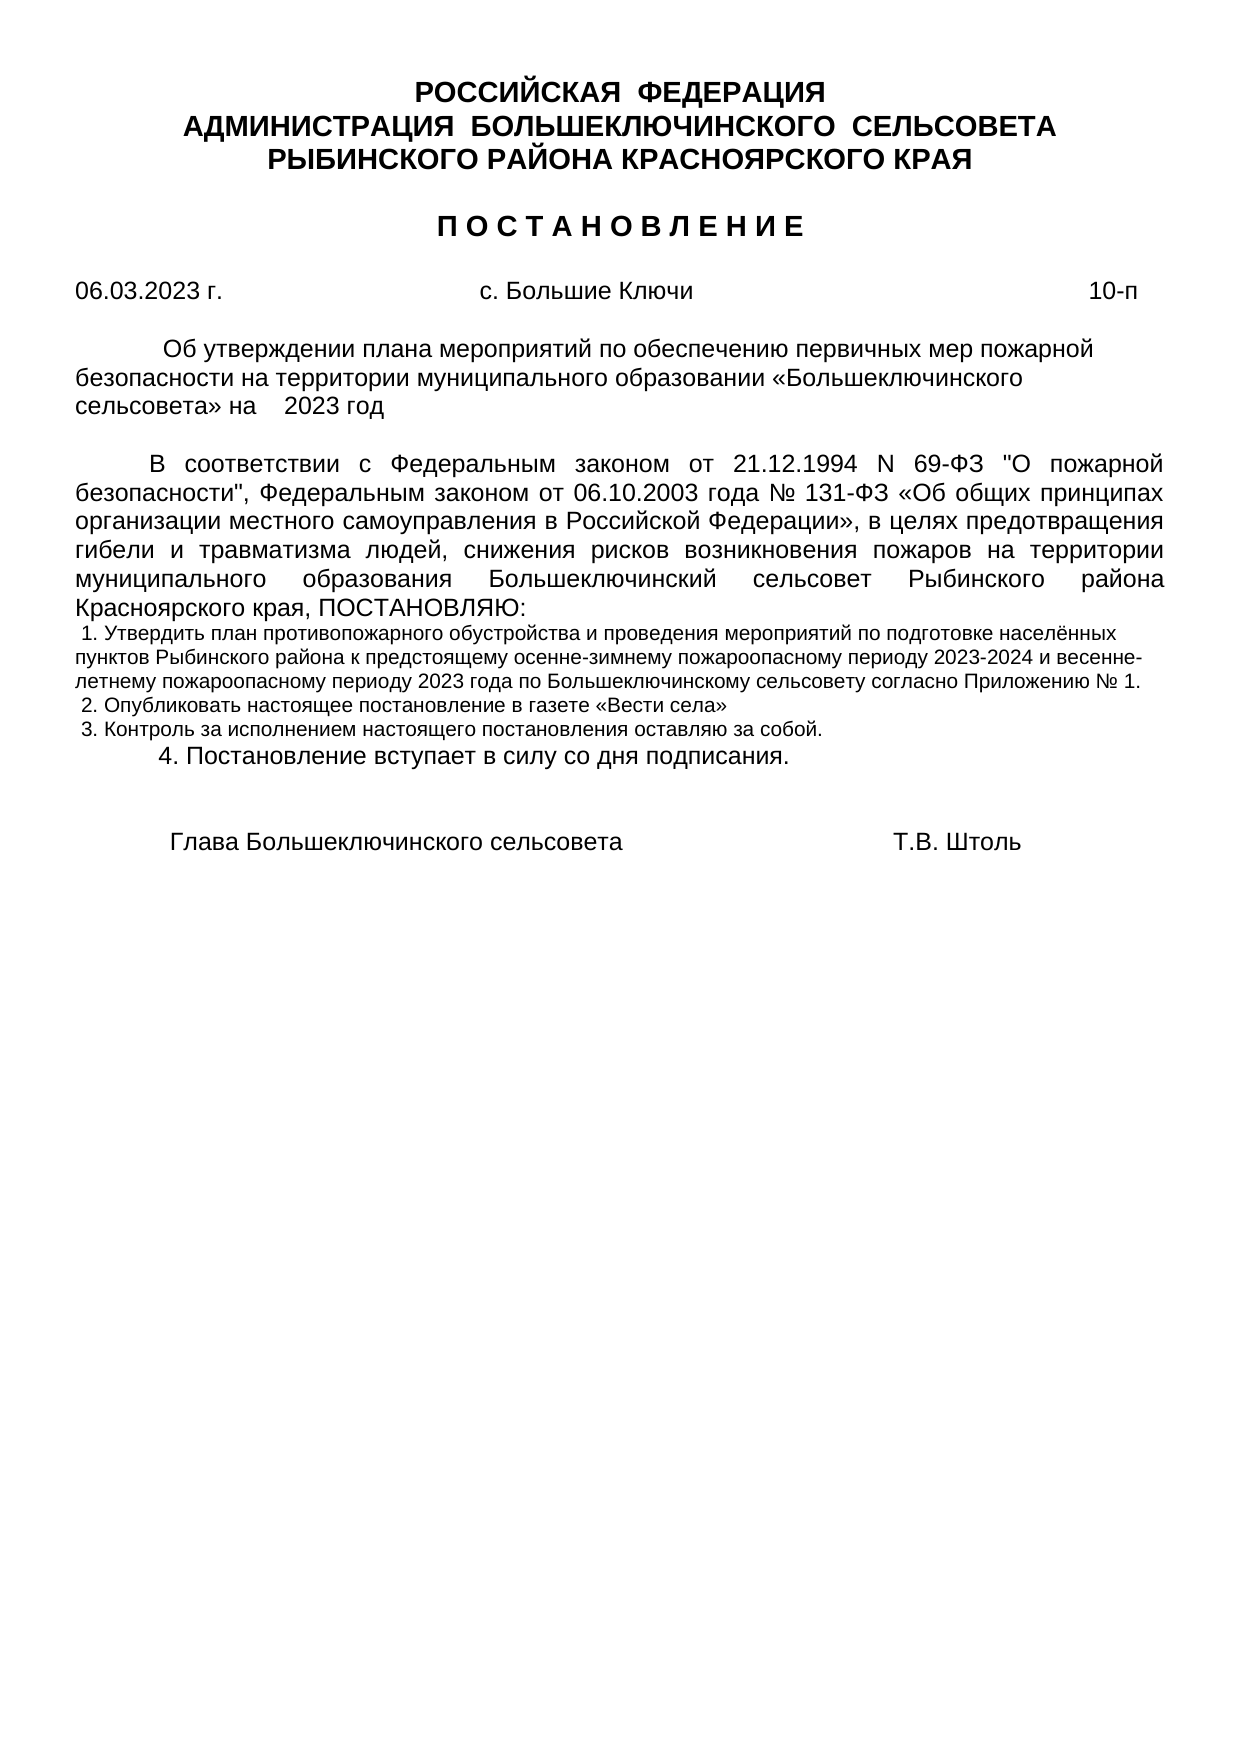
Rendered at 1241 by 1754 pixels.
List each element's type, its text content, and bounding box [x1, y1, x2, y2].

text Глава Большеключинского сельсовета Т.В. Штоль [75, 827, 1165, 856]
text П О С Т А Н О В Л Е Н И Е [75, 209, 1165, 243]
text 4. Постановление вступает в силу со дня подписания. [75, 741, 1165, 770]
text РЫБИНСКОГО РАЙОНА КРАСНОЯРСКОГО КРАЯ [75, 142, 1165, 176]
text РОССИЙСКАЯ ФЕДЕРАЦИЯ [75, 75, 1165, 108]
text 06.03.2023 г. с. Большие Ключи 10-п [75, 276, 1165, 305]
text В соответствии с Федеральным законом от N 69-ФЗ "О пожарной безопасности", Федеральным законом от года № 131-ФЗ «Об общих принципах организации местного самоуправления в Российской Федерации», в целях предотвращения гибели и травматизма людей, снижения рисков возникновения пожаров на территории муниципального образования Большеключинский сельсовет Рыбинского района Красноярского края, ПОСТАНОВЛЯЮ: [75, 449, 1165, 621]
text АДМИНИСТРАЦИЯ БОЛЬШЕКЛЮЧИНСКОГО СЕЛЬСОВЕТА [75, 108, 1165, 142]
text Об утверждении плана мероприятий по обеспечению первичных мер пожарной безопасности на территории муниципального образовании «Большеключинского сельсовета» на 2023 год [75, 334, 1165, 420]
